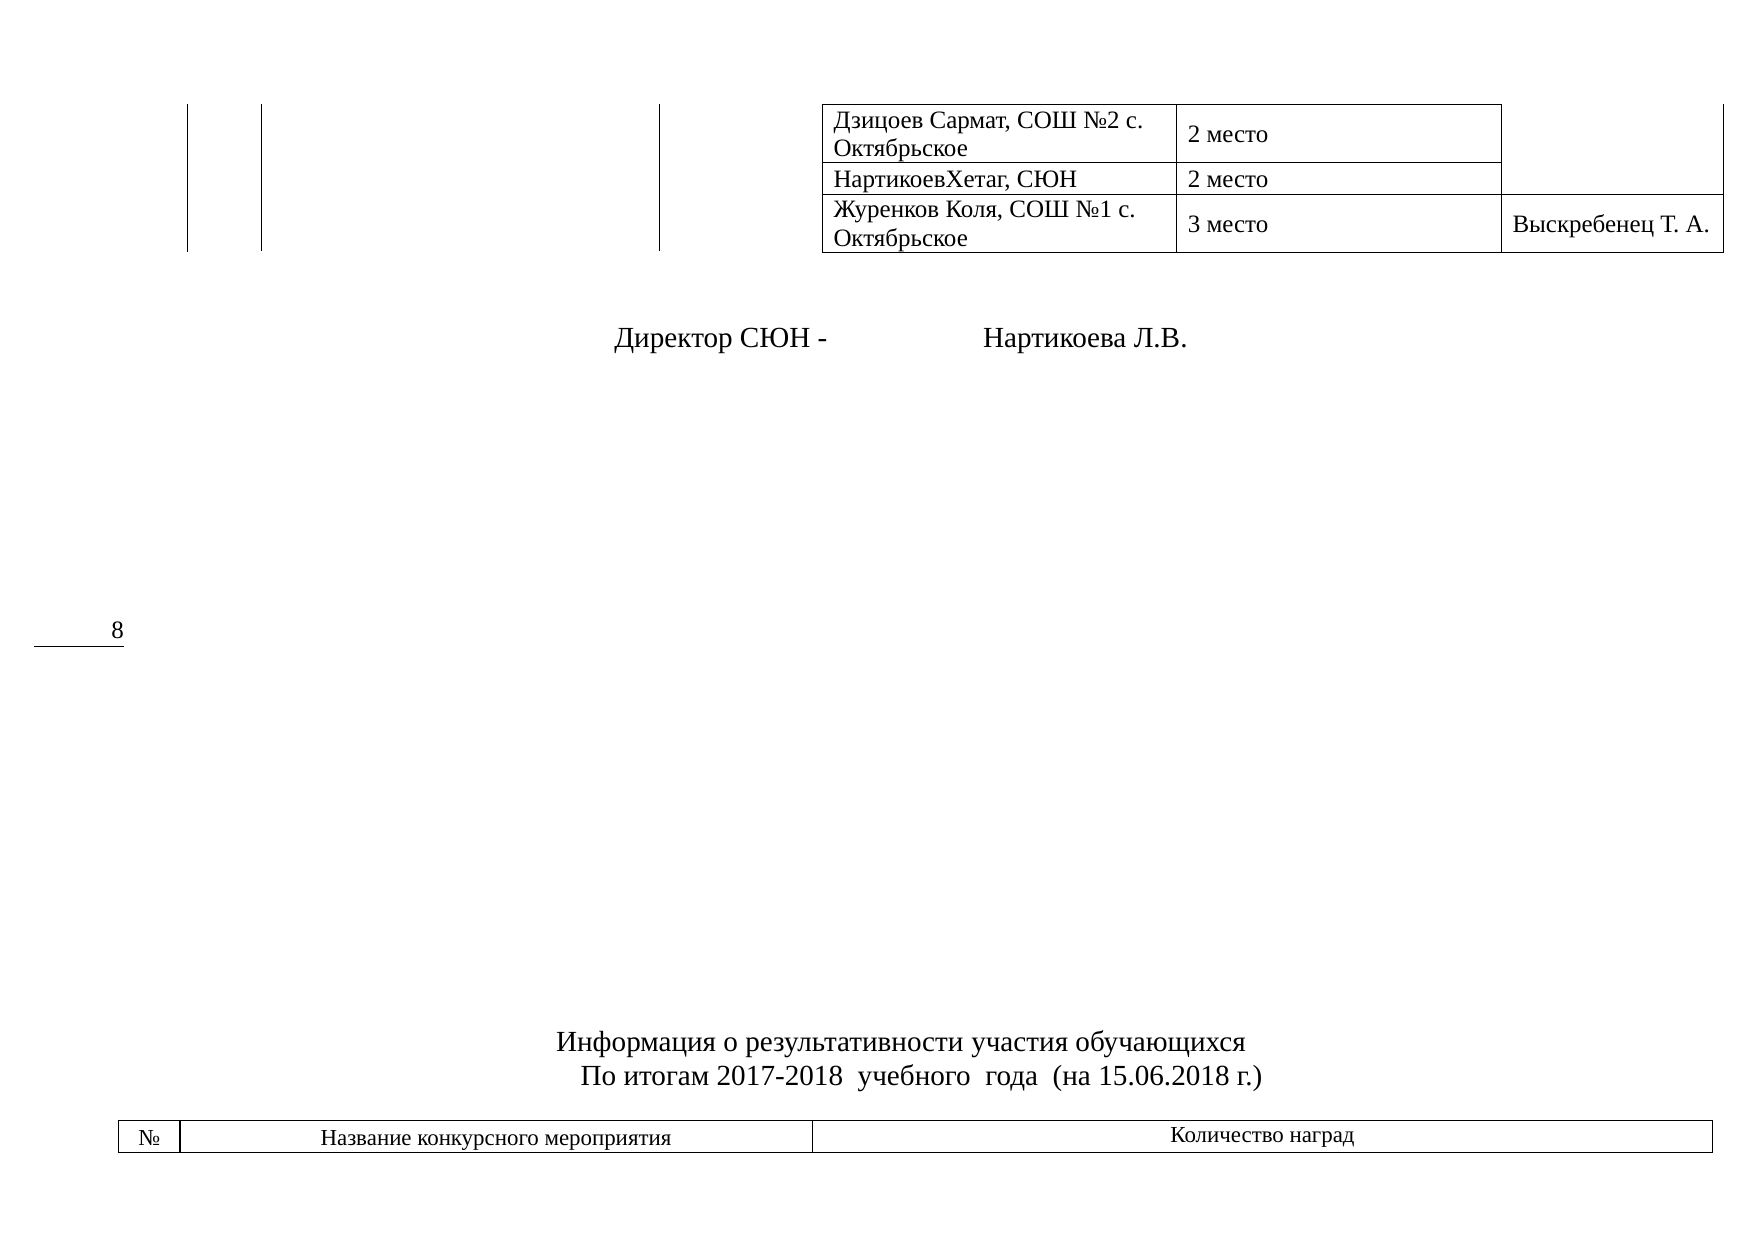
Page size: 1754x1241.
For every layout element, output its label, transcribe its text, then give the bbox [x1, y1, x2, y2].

table_header Количество наград [813, 1121, 1712, 1152]
table_cell 3 место [1177, 195, 1501, 252]
table_cell Дзицоев Сармат, СОШ №2 с. Октябрьское [823, 105, 1176, 162]
table_cell 2 место [1177, 163, 1501, 193]
table_cell Выскребенец Т. А. [1502, 195, 1723, 252]
table_cell 2 место [1177, 105, 1501, 162]
text По итогам 2017-2018 учебного года (на 15.06.2018 г.) [118, 1058, 1636, 1092]
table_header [181, 1121, 812, 1152]
table_cell Журенков Коля, СОШ №1 с. Октябрьское [823, 195, 1176, 252]
table_header № п/п [119, 1121, 179, 1152]
table_cell НартикоевХетаг, СЮН [823, 163, 1176, 193]
text Информация о результативности участия обучающихся [118, 1024, 1683, 1058]
text Директор СЮН - Нартикоева Л.В. [118, 320, 1683, 354]
